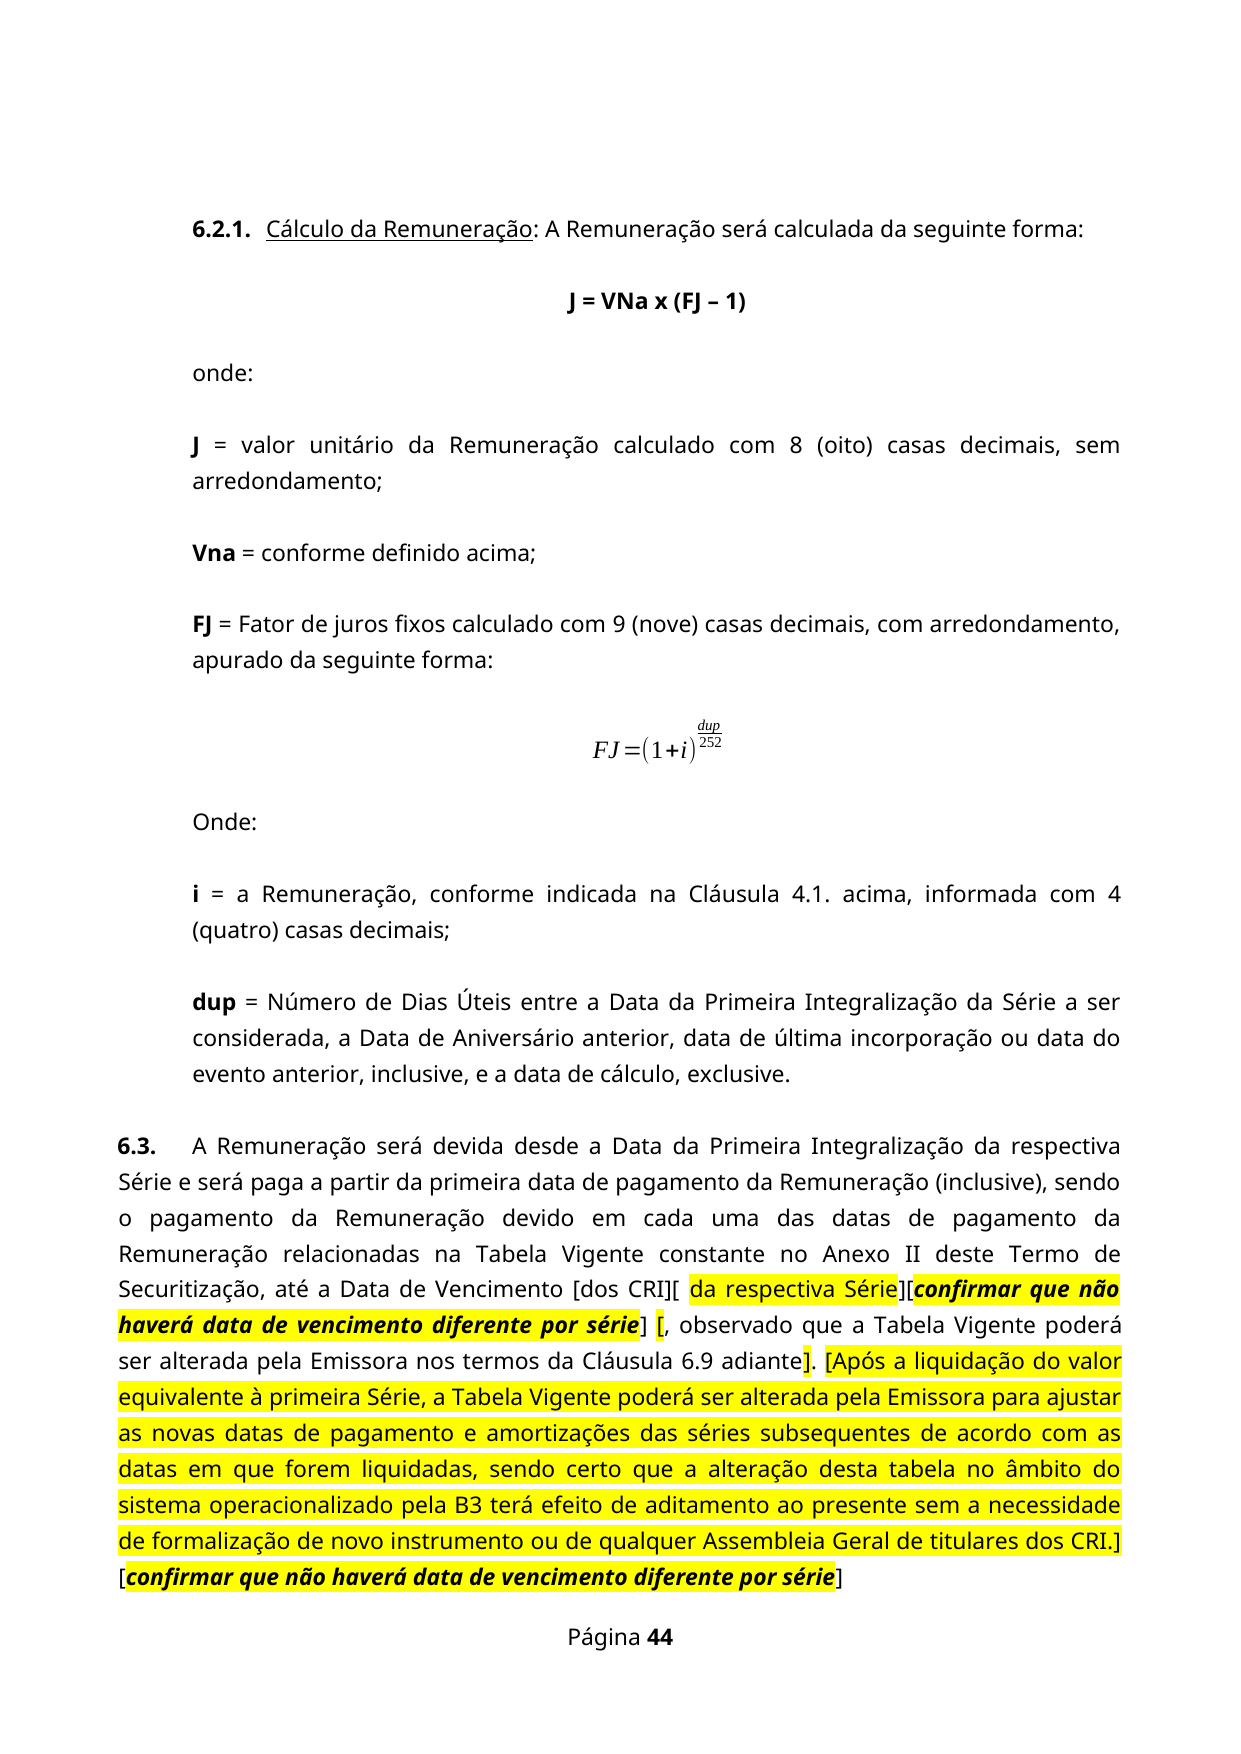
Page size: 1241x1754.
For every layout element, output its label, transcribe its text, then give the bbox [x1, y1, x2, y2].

text i = a Remuneração, conforme indicada na Cláusula 4.1. acima, informada com 4 (quatro) casas decimais; [192, 878, 1122, 945]
list A Remuneração será devida desde a Data da Primeira Integralização da respectiva Série e será paga a partir da primeira data de pagamento da Remuneração (inclusive), sendo o pagamento da Remuneração devido em cada uma das datas de pagamento da Remuneração relacionadas na Tabela Vigente constante no Anexo II deste Termo de Securitização, até a Data de Vencimento [dos CRI][ da respectiva Série][confirmar que não haverá data de vencimento diferente por série] [, observado que a Tabela Vigente poderá ser alterada pela Emissora nos termos da Cláusula 6.9 adiante]. [Após a liquidação do valor equivalente à primeira Série, a Tabela Vigente poderá ser alterada pela Emissora para ajustar as novas datas de pagamento e amortizações das séries subsequentes de acordo com as datas em que forem liquidadas, sendo certo que a alteração desta tabela no âmbito do sistema operacionalizado pela B3 terá efeito de aditamento ao presente sem a necessidade de formalização de novo instrumento ou de qualquer Assembleia Geral de titulares dos CRI.] [confirmar que não haverá data de vencimento diferente por série] [117, 1130, 1122, 1592]
list onde: [192, 357, 1122, 388]
text Onde: [192, 806, 1122, 837]
text dup = Número de Dias Úteis entre a Data da Primeira Integralização da Série a ser considerada, a Data de Aniversário anterior, data de última incorporação ou data do evento anterior, inclusive, e a data de cálculo, exclusive. [192, 986, 1122, 1089]
text J = valor unitário da Remuneração calculado com 8 (oito) casas decimais, sem arredondamento; [192, 429, 1122, 496]
list Cálculo da Remuneração: A Remuneração será calculada da seguinte forma: [192, 213, 1122, 244]
text Vna = conforme definido acima; [192, 537, 1122, 568]
text FJ = Fator de juros fixos calculado com 9 (nove) casas decimais, com arredondamento, apurado da seguinte forma: [192, 608, 1122, 676]
list J = VNa x (FJ – 1) [192, 285, 1122, 316]
